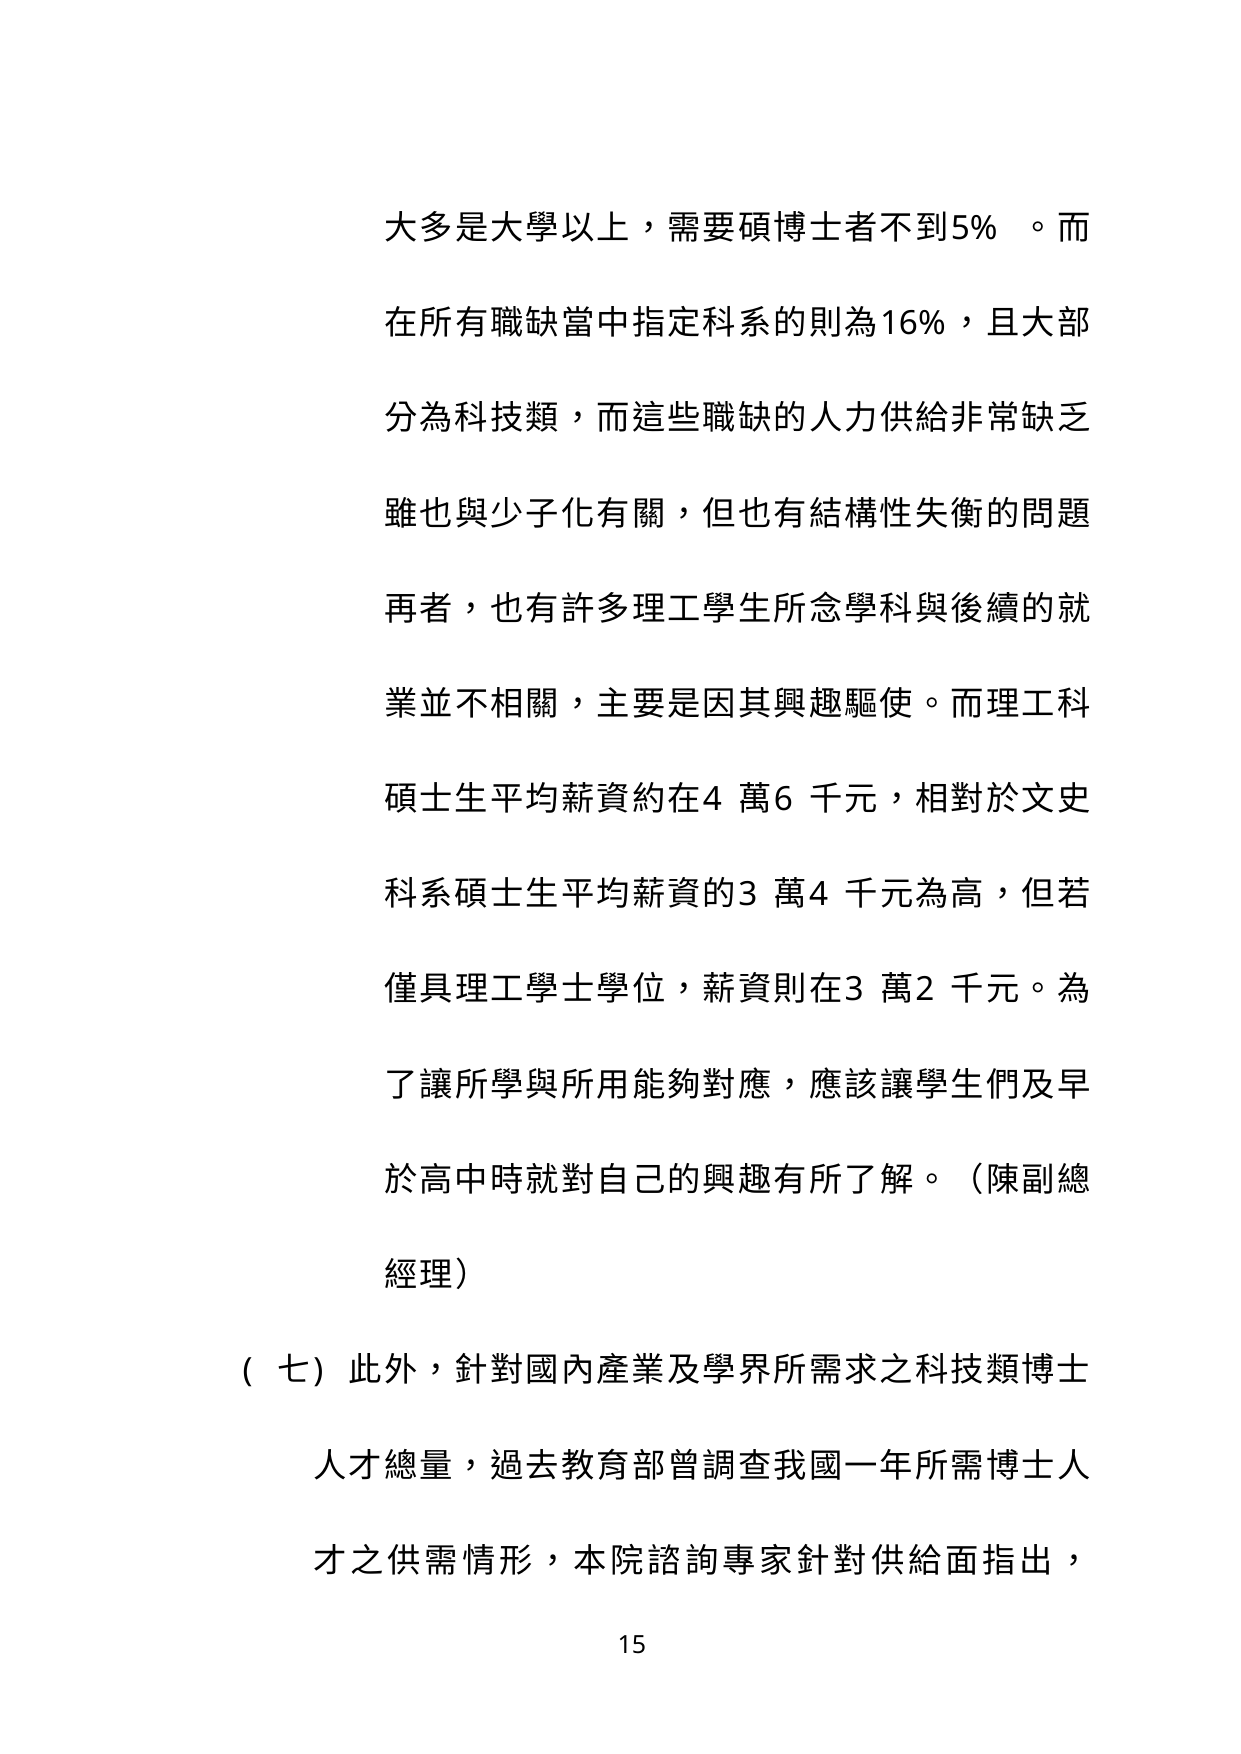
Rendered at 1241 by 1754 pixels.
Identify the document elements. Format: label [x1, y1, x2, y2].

subtitle [242, 1320, 1092, 1605]
subtitle [280, 177, 1092, 1320]
